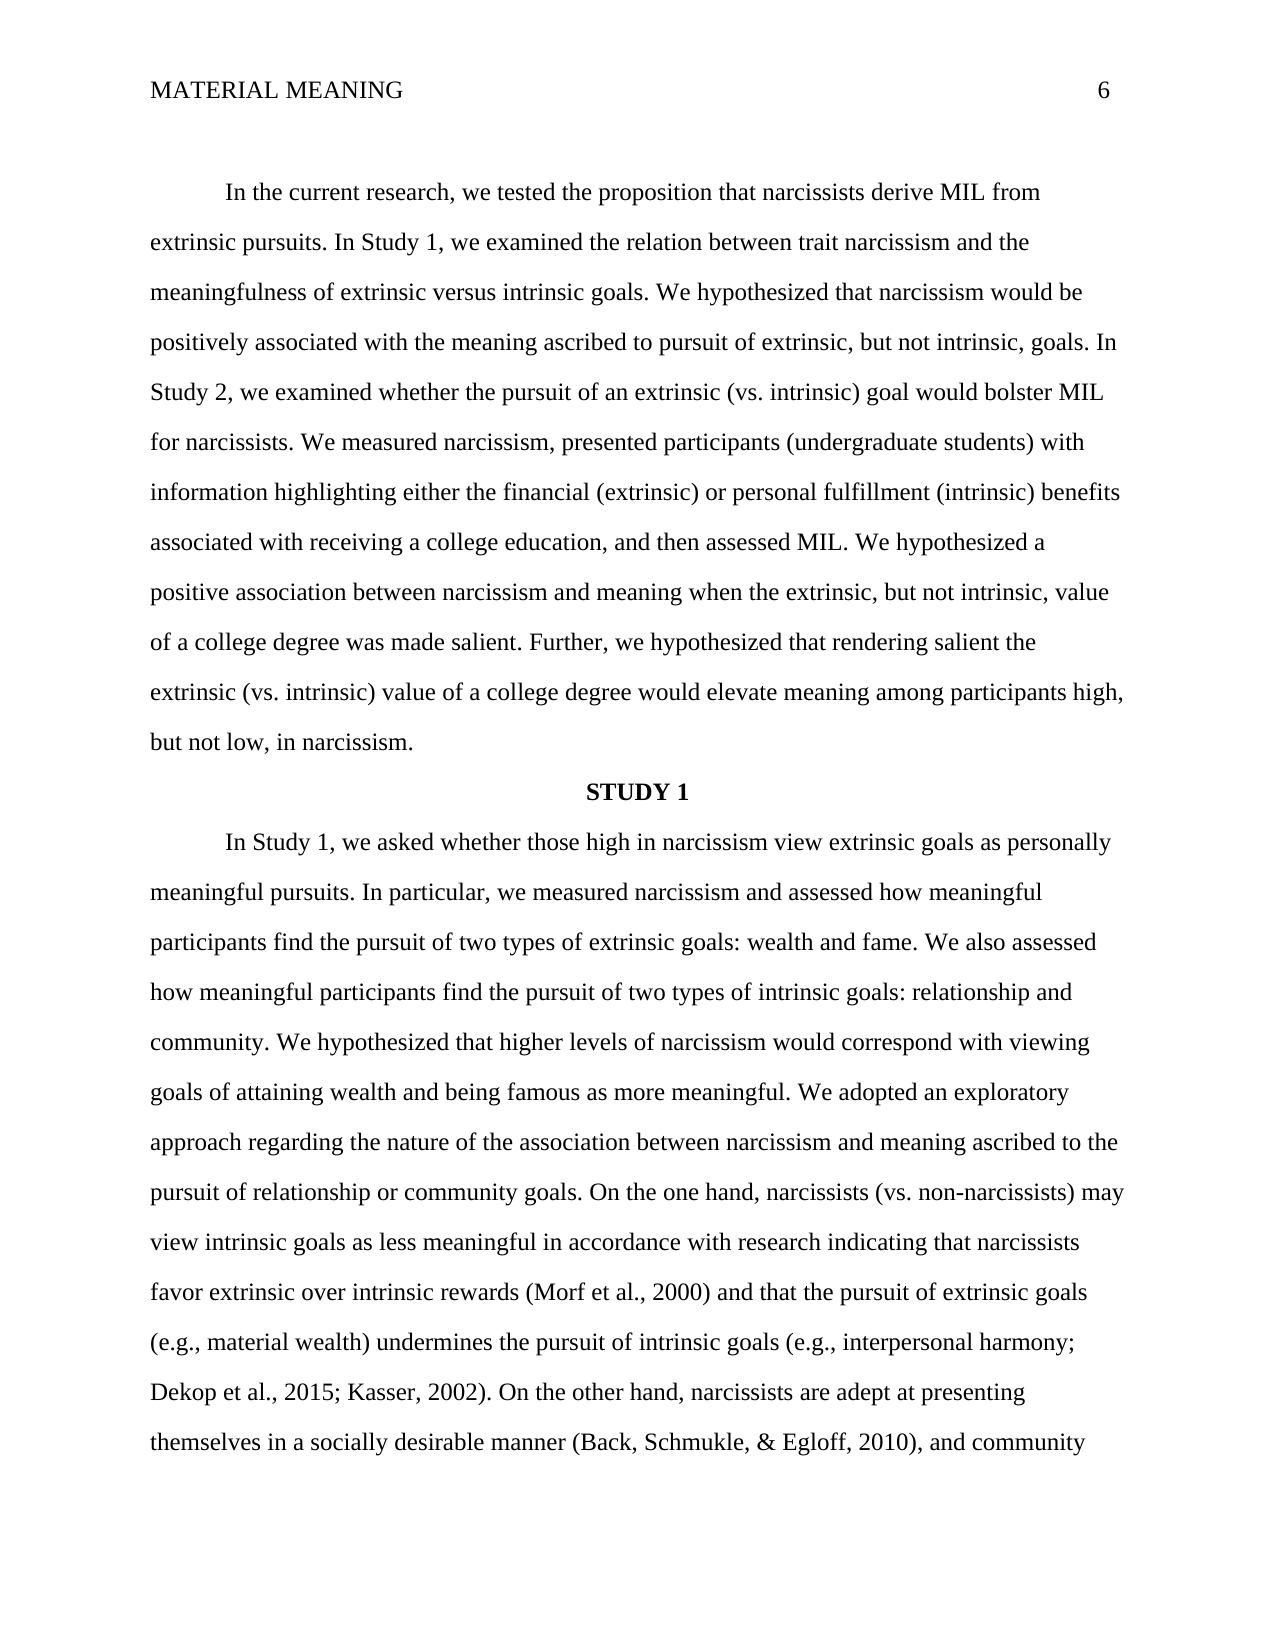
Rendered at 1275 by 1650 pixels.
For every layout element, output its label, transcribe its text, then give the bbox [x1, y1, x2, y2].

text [150, 811, 1125, 1461]
text STUDY 1 [150, 761, 1125, 811]
text In the current research, we tested the proposition that narcissists derive MIL from extrinsic pursuits. In Study 1, we examined the relation between trait narcissism and the meaningfulness of extrinsic versus intrinsic goals. We hypothesized that narcissism would be positively associated with the meaning ascribed to pursuit of extrinsic, but not intrinsic, goals. In Study 2, we examined whether the pursuit of an extrinsic (vs. intrinsic) goal would bolster MIL for narcissists. We measured narcissism, presented participants (undergraduate students) with information highlighting either the financial (extrinsic) or personal fulfillment (intrinsic) benefits associated with receiving a college education, and then assessed MIL. We hypothesized a positive association between narcissism and meaning when the extrinsic, but not intrinsic, value of a college degree was made salient. Further, we hypothesized that rendering salient the extrinsic (vs. intrinsic) value of a college degree would elevate meaning among participants high, but not low, in narcissism. [150, 161, 1125, 761]
